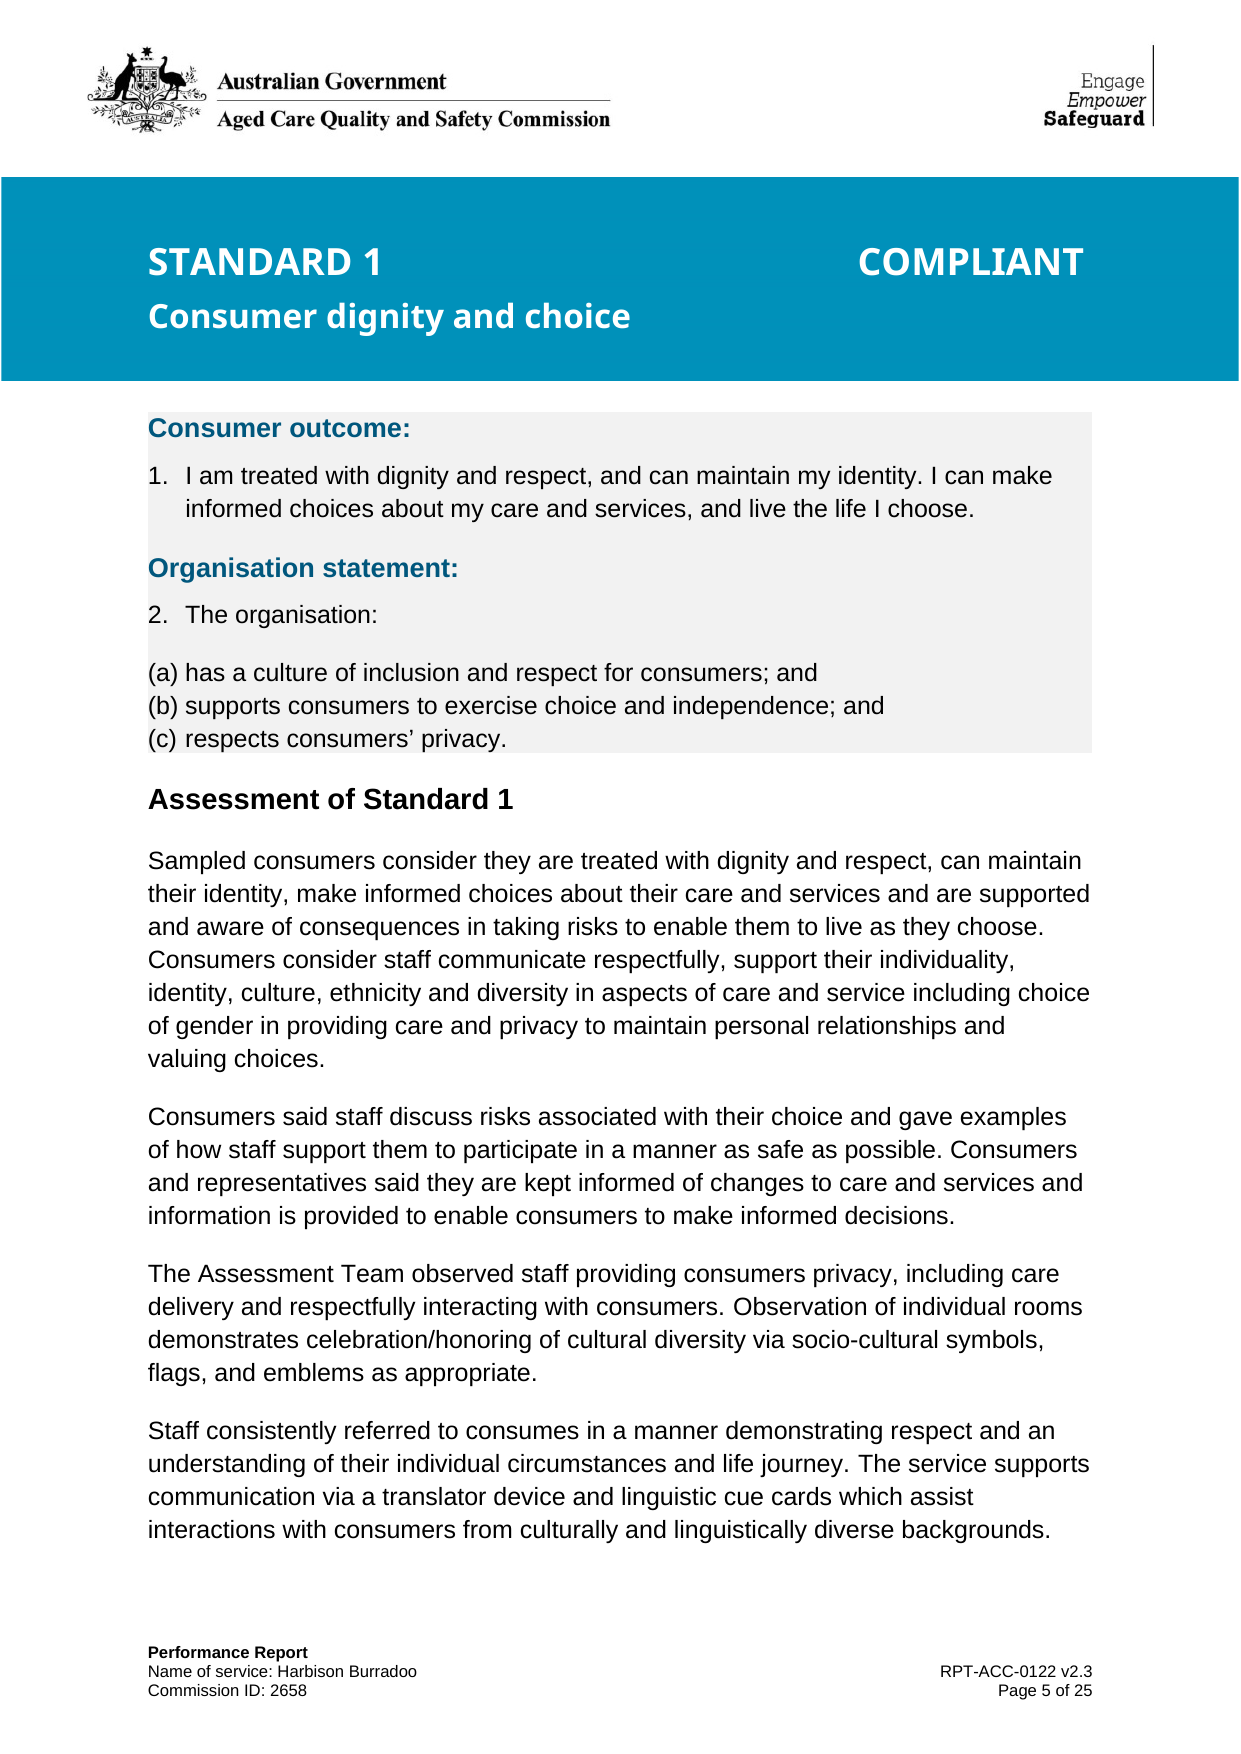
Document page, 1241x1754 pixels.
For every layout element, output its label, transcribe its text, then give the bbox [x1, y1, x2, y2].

subtitle Organisation statement: [148, 552, 1092, 583]
list respects consumers’ privacy. [148, 724, 1092, 753]
list I am treated with dignity and respect, and can maintain my identity. I can make informed choices about my care and services, and live the life I choose. [148, 461, 1092, 522]
subtitle Consumer outcome: [148, 412, 1092, 443]
list has a culture of inclusion and respect for consumers; and [148, 658, 1092, 687]
list The organisation: [148, 600, 1092, 629]
picture [1, 0, 1241, 154]
text Staff consistently referred to consumes in a manner demonstrating respect and an understanding of their individual circumstances and life journey. The service supports communication via a translator device and linguistic cue cards which assist interactions with consumers from culturally and linguistically diverse backgrounds. [148, 1416, 1092, 1544]
subtitle STANDARD 1 COMPLIANT Consumer dignity and choice [148, 236, 1092, 339]
subtitle Assessment of Standard 1 [148, 782, 1092, 816]
text Sampled consumers consider they are treated with dignity and respect, can maintain their identity, make informed choices about their care and services and are supported and aware of consequences in taking risks to enable them to live as they choose. Consumers consider staff communicate respectfully, support their individuality, identity, culture, ethnicity and diversity in aspects of care and service including choice of gender in providing care and privacy to maintain personal relationships and valuing choices. [148, 846, 1092, 1073]
list supports consumers to exercise choice and independence; and [148, 691, 1092, 720]
text The Assessment Team observed staff providing consumers privacy, including care delivery and respectfully interacting with consumers. Observation of individual rooms demonstrates celebration/honoring of cultural diversity via socio-cultural symbols, flags, and emblems as appropriate. [148, 1259, 1092, 1387]
text Consumers said staff discuss risks associated with their choice and gave examples of how staff support them to participate in a manner as safe as possible. Consumers and representatives said they are kept informed of changes to care and services and information is provided to enable consumers to make informed decisions. [148, 1102, 1092, 1230]
